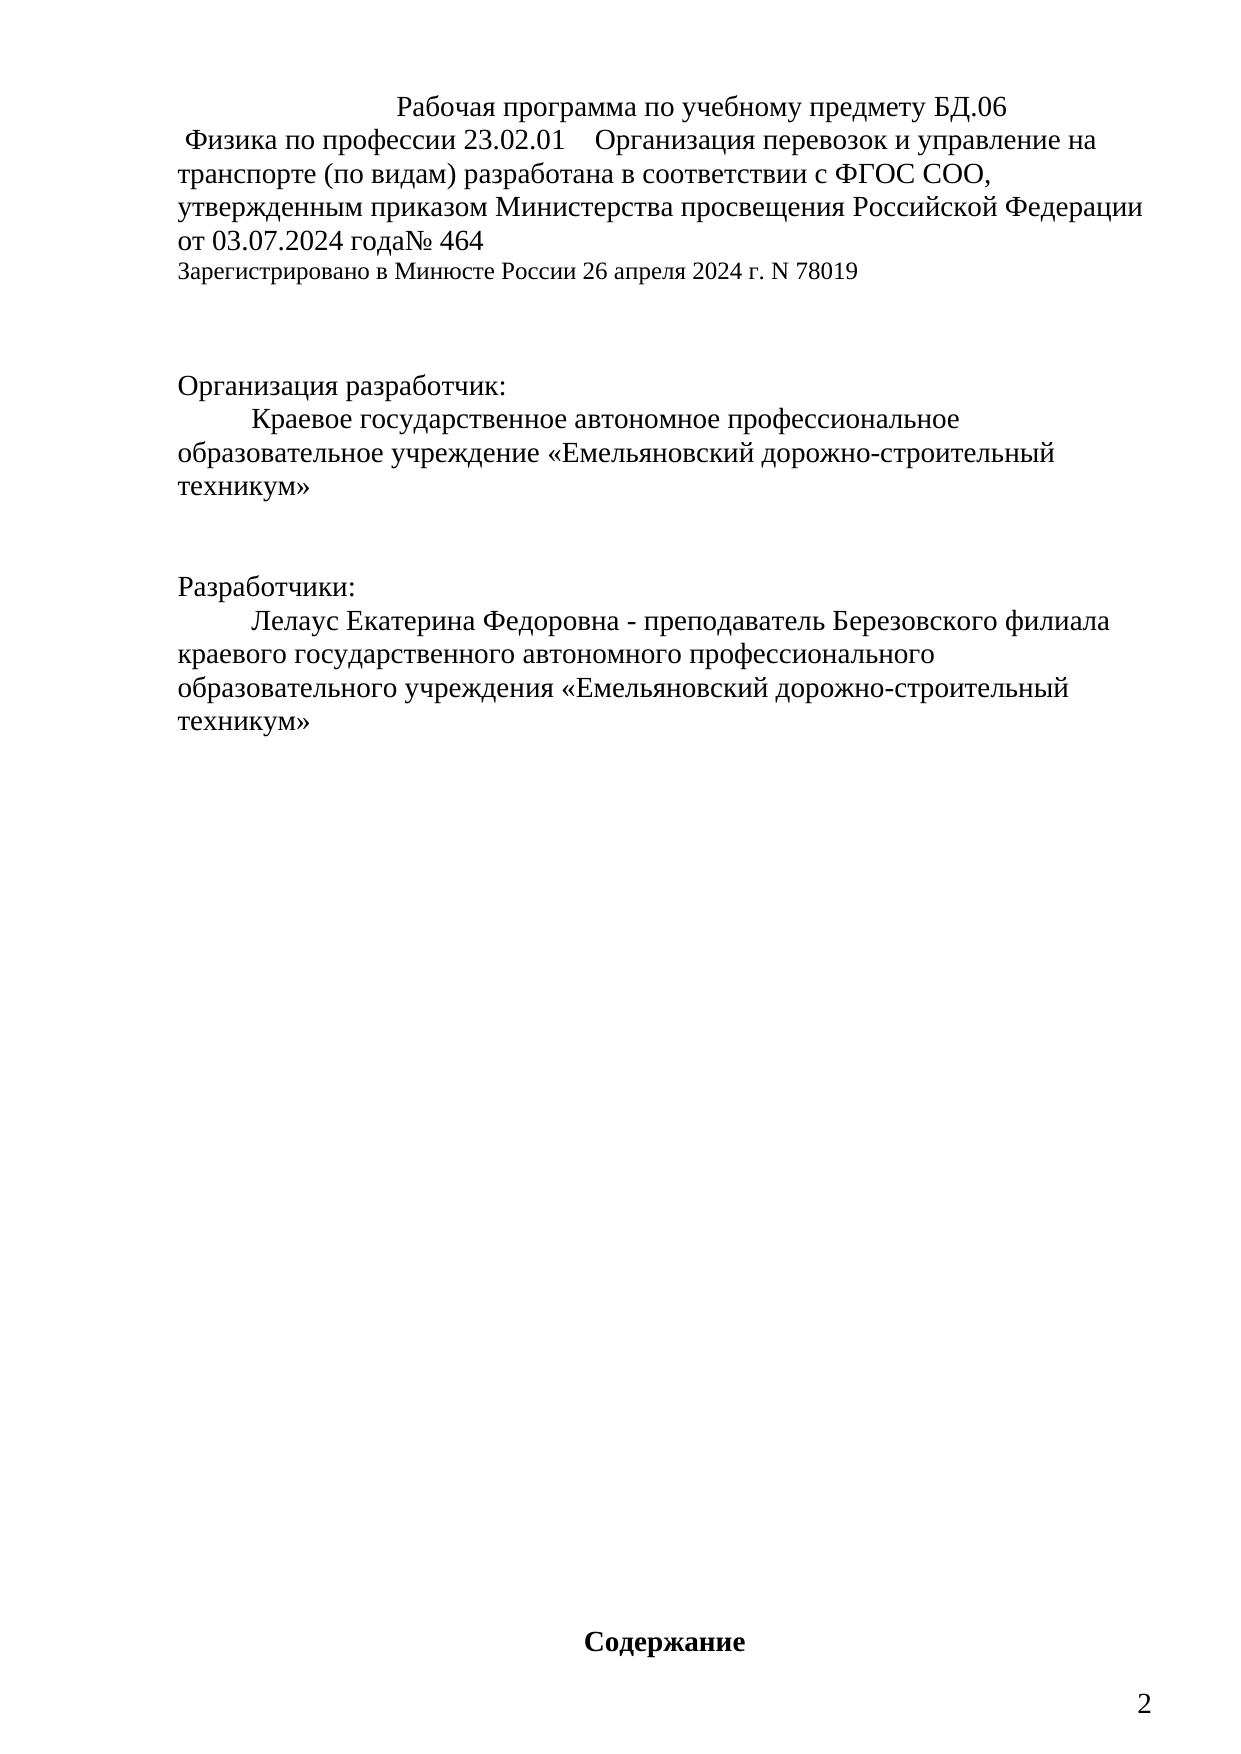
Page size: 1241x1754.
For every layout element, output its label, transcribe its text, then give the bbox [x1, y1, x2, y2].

text Разработчики: [177, 569, 1152, 603]
text Зарегистрировано в Минюсте России 26 апреля 2024 г. N 78019 [177, 256, 1152, 285]
text Лелаус Екатерина Федоровна - преподаватель Березовского филиала краевого государственного автономного профессионального образовательного учреждения «Емельяновский дорожно-строительный техникум» [177, 603, 1152, 737]
text Физика по профессии 23.02.01 Организация перевозок и управление на транспорте (по видам) разработана в соответствии с ФГОС СОО, утвержденным приказом Министерства просвещения Российской Федерации от 03.07.2024 года№ 464 [177, 122, 1152, 256]
text Организация разработчик: [177, 368, 1152, 401]
text Рабочая программа по учебному предмету БД.06 [177, 89, 1152, 122]
text Краевое государственное автономное профессиональное образовательное учреждение «Емельяновский дорожно-строительный техникум» [177, 401, 1152, 502]
text Содержание [177, 1624, 1152, 1657]
